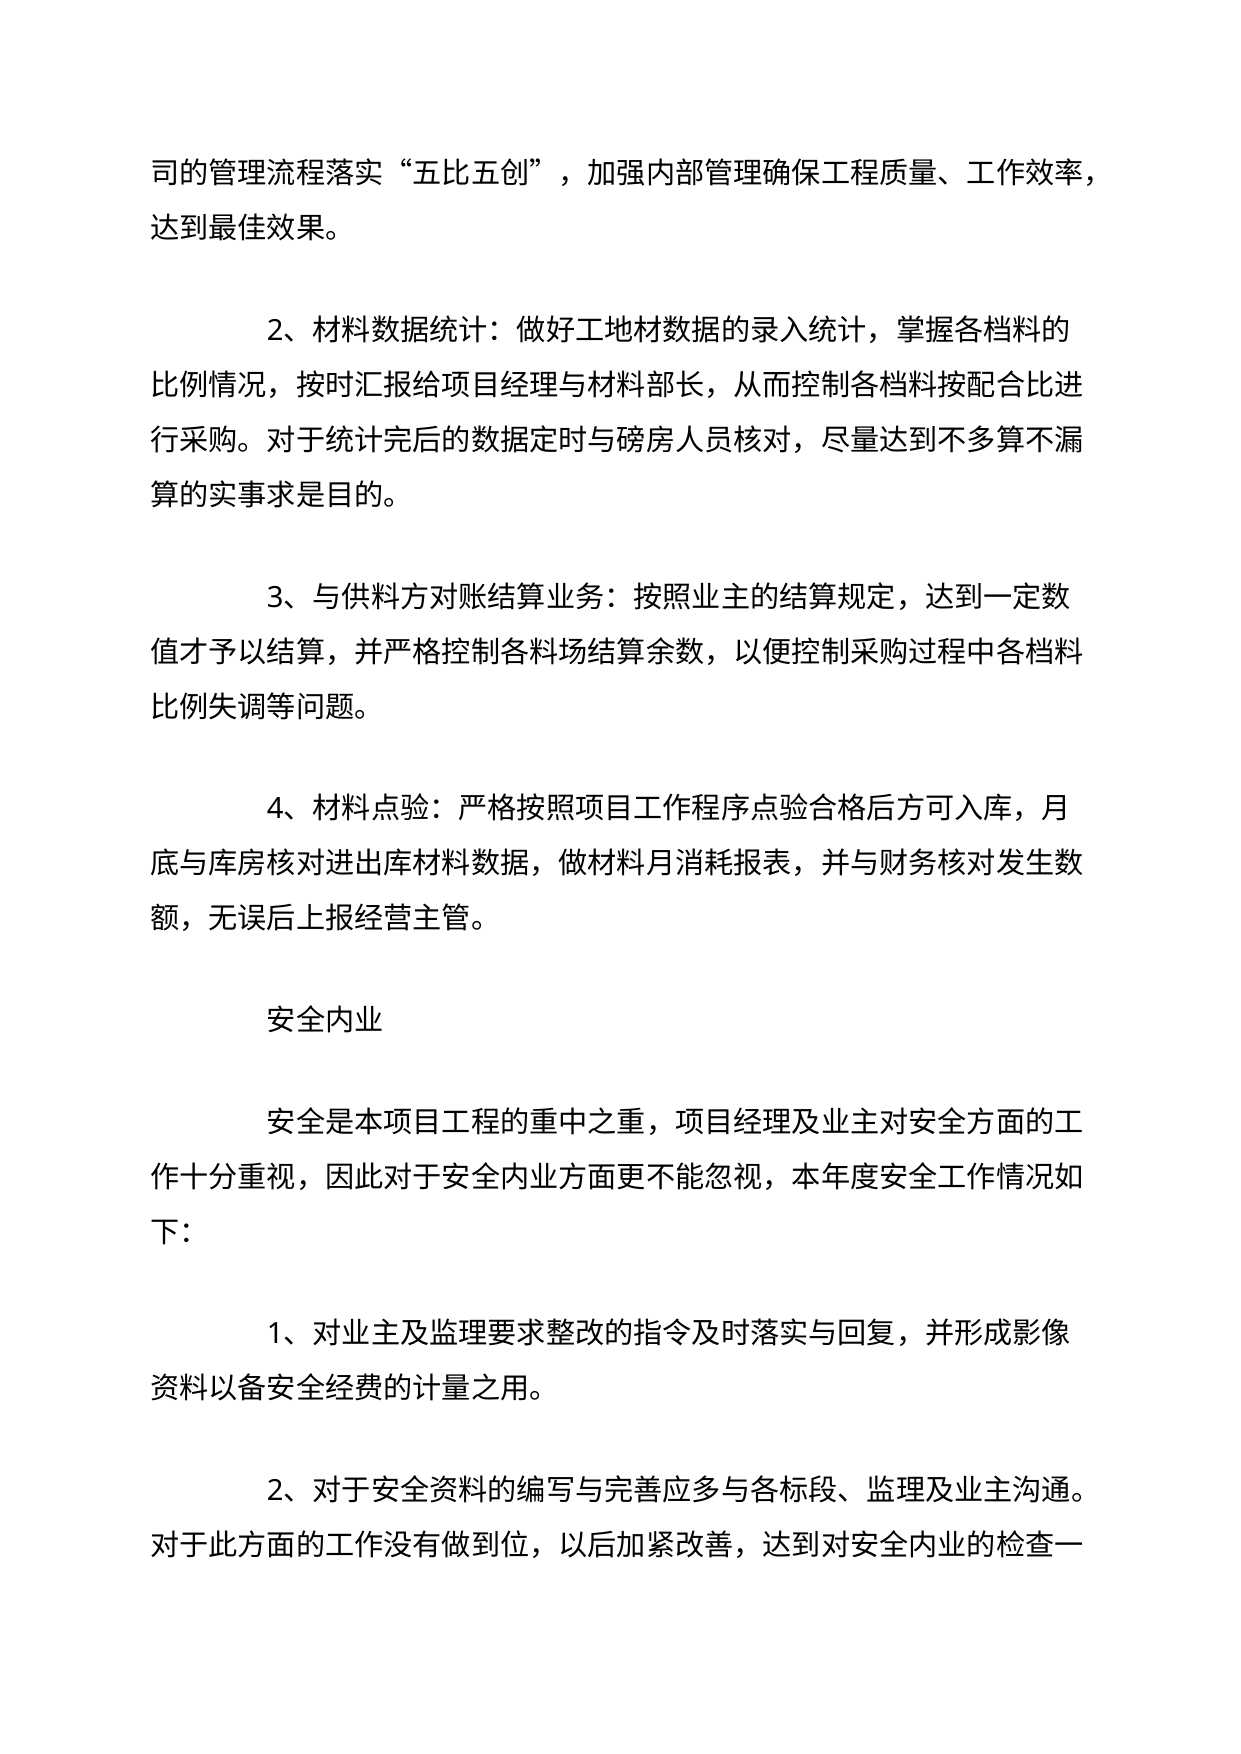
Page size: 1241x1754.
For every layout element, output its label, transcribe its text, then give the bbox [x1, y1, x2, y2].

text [150, 1467, 1090, 1564]
text 2、材料数据统计：做好工地材数据的录入统计，掌握各档料的比例情况，按时汇报给项目经理与材料部长，从而控制各档料按配合比进行采购。对于统计完后的数据定时与磅房人员核对，尽量达到不多算不漏算的实事求是目的。 [150, 307, 1090, 514]
text 4、材料点验：严格按照项目工作程序点验合格后方可入库，月底与库房核对进出库材料数据，做材料月消耗报表，并与财务核对发生数额，无误后上报经营主管。 [150, 785, 1090, 937]
text 安全内业 [150, 997, 1090, 1039]
text 安全是本项目工程的重中之重，项目经理及业主对安全方面的工作十分重视，因此对于安全内业方面更不能忽视，本年度安全工作情况如下： [150, 1098, 1090, 1250]
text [150, 150, 1090, 247]
text 3、与供料方对账结算业务：按照业主的结算规定，达到一定数值才予以结算，并严格控制各料场结算余数，以便控制采购过程中各档料比例失调等问题。 [150, 573, 1090, 725]
text 1、对业主及监理要求整改的指令及时落实与回复，并形成影像资料以备安全经费的计量之用。 [150, 1310, 1090, 1407]
